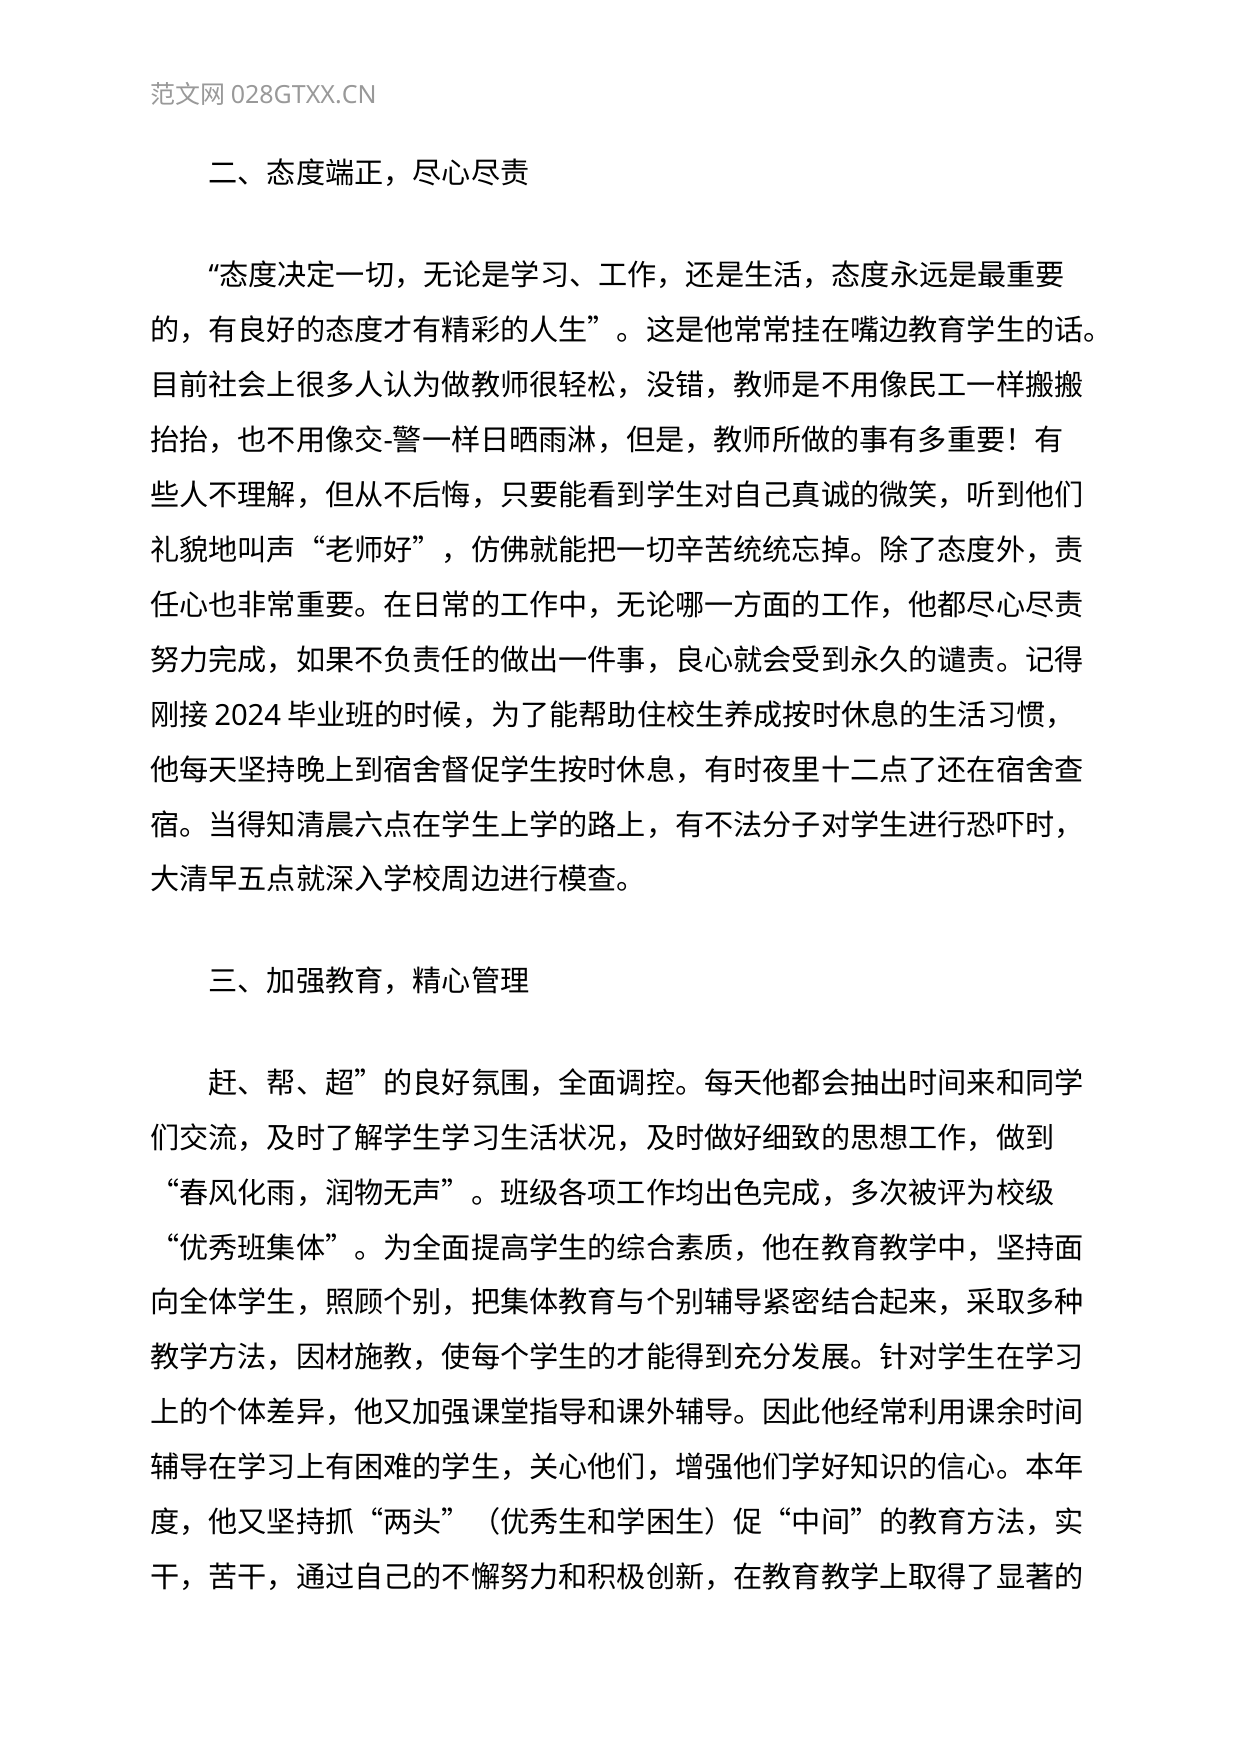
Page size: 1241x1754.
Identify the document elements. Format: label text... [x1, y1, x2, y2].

text “态度决定一切，无论是学习、工作，还是生活，态度永远是最重要的，有良好的态度才有精彩的人生”。这是他常常挂在嘴边教育学生的话。目前社会上很多人认为做教师很轻松，没错，教师是不用像民工一样搬搬抬抬，也不用像交-警一样日晒雨淋，但是，教师所做的事有多重要！有些人不理解，但从不后悔，只要能看到学生对自己真诚的微笑，听到他们礼貌地叫声“老师好”，仿佛就能把一切辛苦统统忘掉。除了态度外，责任心也非常重要。在日常的工作中，无论哪一方面的工作，他都尽心尽责努力完成，如果不负责任的做出一件事，良心就会受到永久的谴责。记得刚接2024毕业班的时候，为了能帮助住校生养成按时休息的生活习惯，他每天坚持晚上到宿舍督促学生按时休息，有时夜里十二点了还在宿舍查宿。当得知清晨六点在学生上学的路上，有不法分子对学生进行恐吓时，大清早五点就深入学校周边进行模查。 [150, 252, 1090, 898]
text 二、态度端正，尽心尽责 [150, 150, 1090, 192]
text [150, 1059, 1090, 1596]
text 三、加强教育，精心管理 [150, 958, 1090, 1000]
